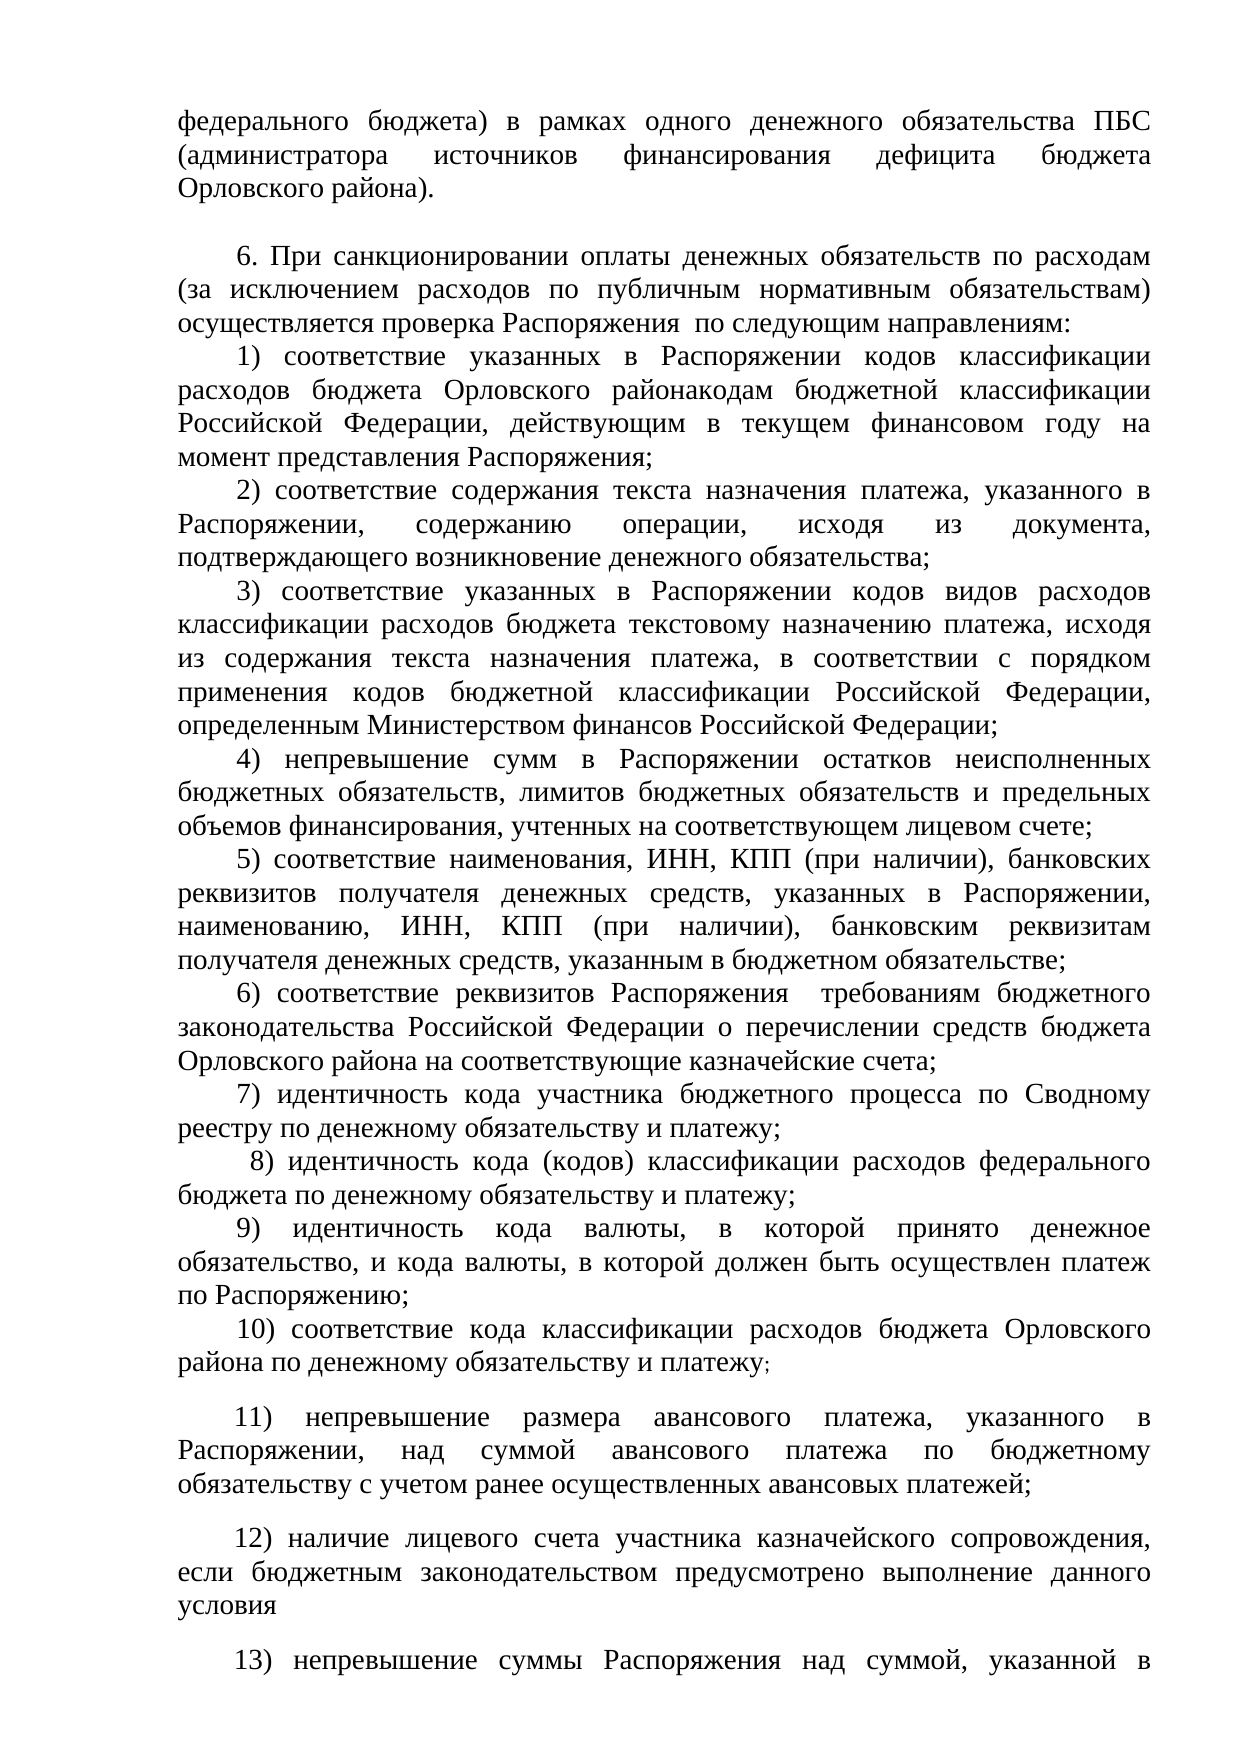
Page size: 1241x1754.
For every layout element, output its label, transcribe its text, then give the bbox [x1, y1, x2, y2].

text 1) соответствие указанных в Распоряжении кодов классификации расходов бюджета Орловского районакодам бюджетной классификации Российской Федерации, действующим в текущем финансовом году на момент представления Распоряжения; [177, 338, 1152, 472]
text 12) наличие лицевого счета участника казначейского сопровождения, если бюджетным законодательством предусмотрено выполнение данного условия [177, 1520, 1152, 1621]
text 11) непревышение размера авансового платежа, указанного в Распоряжении, над суммой авансового платежа по бюджетному обязательству с учетом ранее осуществленных авансовых платежей; [177, 1399, 1152, 1499]
text 8) идентичность кода (кодов) классификации расходов федерального бюджета по денежному обязательству и платежу; [177, 1143, 1152, 1210]
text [177, 103, 1152, 204]
text 2) соответствие содержания текста назначения платежа, указанного в Распоряжении, содержанию операции, исходя из документа, подтверждающего возникновение денежного обязательства; [177, 472, 1152, 573]
text 4) непревышение сумм в Распоряжении остатков неисполненных бюджетных обязательств, лимитов бюджетных обязательств и предельных объемов финансирования, учтенных на соответствующем лицевом счете; [177, 741, 1152, 841]
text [177, 1642, 1152, 1675]
text 6. При санкционировании оплаты денежных обязательств по расходам (за исключением расходов по публичным нормативным обязательствам) осуществляется проверка Распоряжения по следующим направлениям: [177, 238, 1152, 338]
text 5) соответствие наименования, ИНН, КПП (при наличии), банковских реквизитов получателя денежных средств, указанных в Распоряжении, наименованию, ИНН, КПП (при наличии), банковским реквизитам получателя денежных средств, указанным в бюджетном обязательстве; [177, 841, 1152, 976]
text 9) идентичность кода валюты, в которой принято денежное обязательство, и кода валюты, в которой должен быть осуществлен платеж по Распоряжению; [177, 1210, 1152, 1311]
text 10) соответствие кода классификации расходов бюджета Орловского района по денежному обязательству и платежу; [177, 1311, 1152, 1378]
text 3) соответствие указанных в Распоряжении кодов видов расходов классификации расходов бюджета текстовому назначению платежа, исходя из содержания текста назначения платежа, в соответствии с порядком применения кодов бюджетной классификации Российской Федерации, определенным Министерством финансов Российской Федерации; [177, 573, 1152, 741]
text 6) соответствие реквизитов Распоряжения требованиям бюджетного законодательства Российской Федерации о перечислении средств бюджета Орловского района на соответствующие казначейские счета; [177, 976, 1152, 1076]
text 7) идентичность кода участника бюджетного процесса по Сводному реестру по денежному обязательству и платежу; [177, 1076, 1152, 1143]
